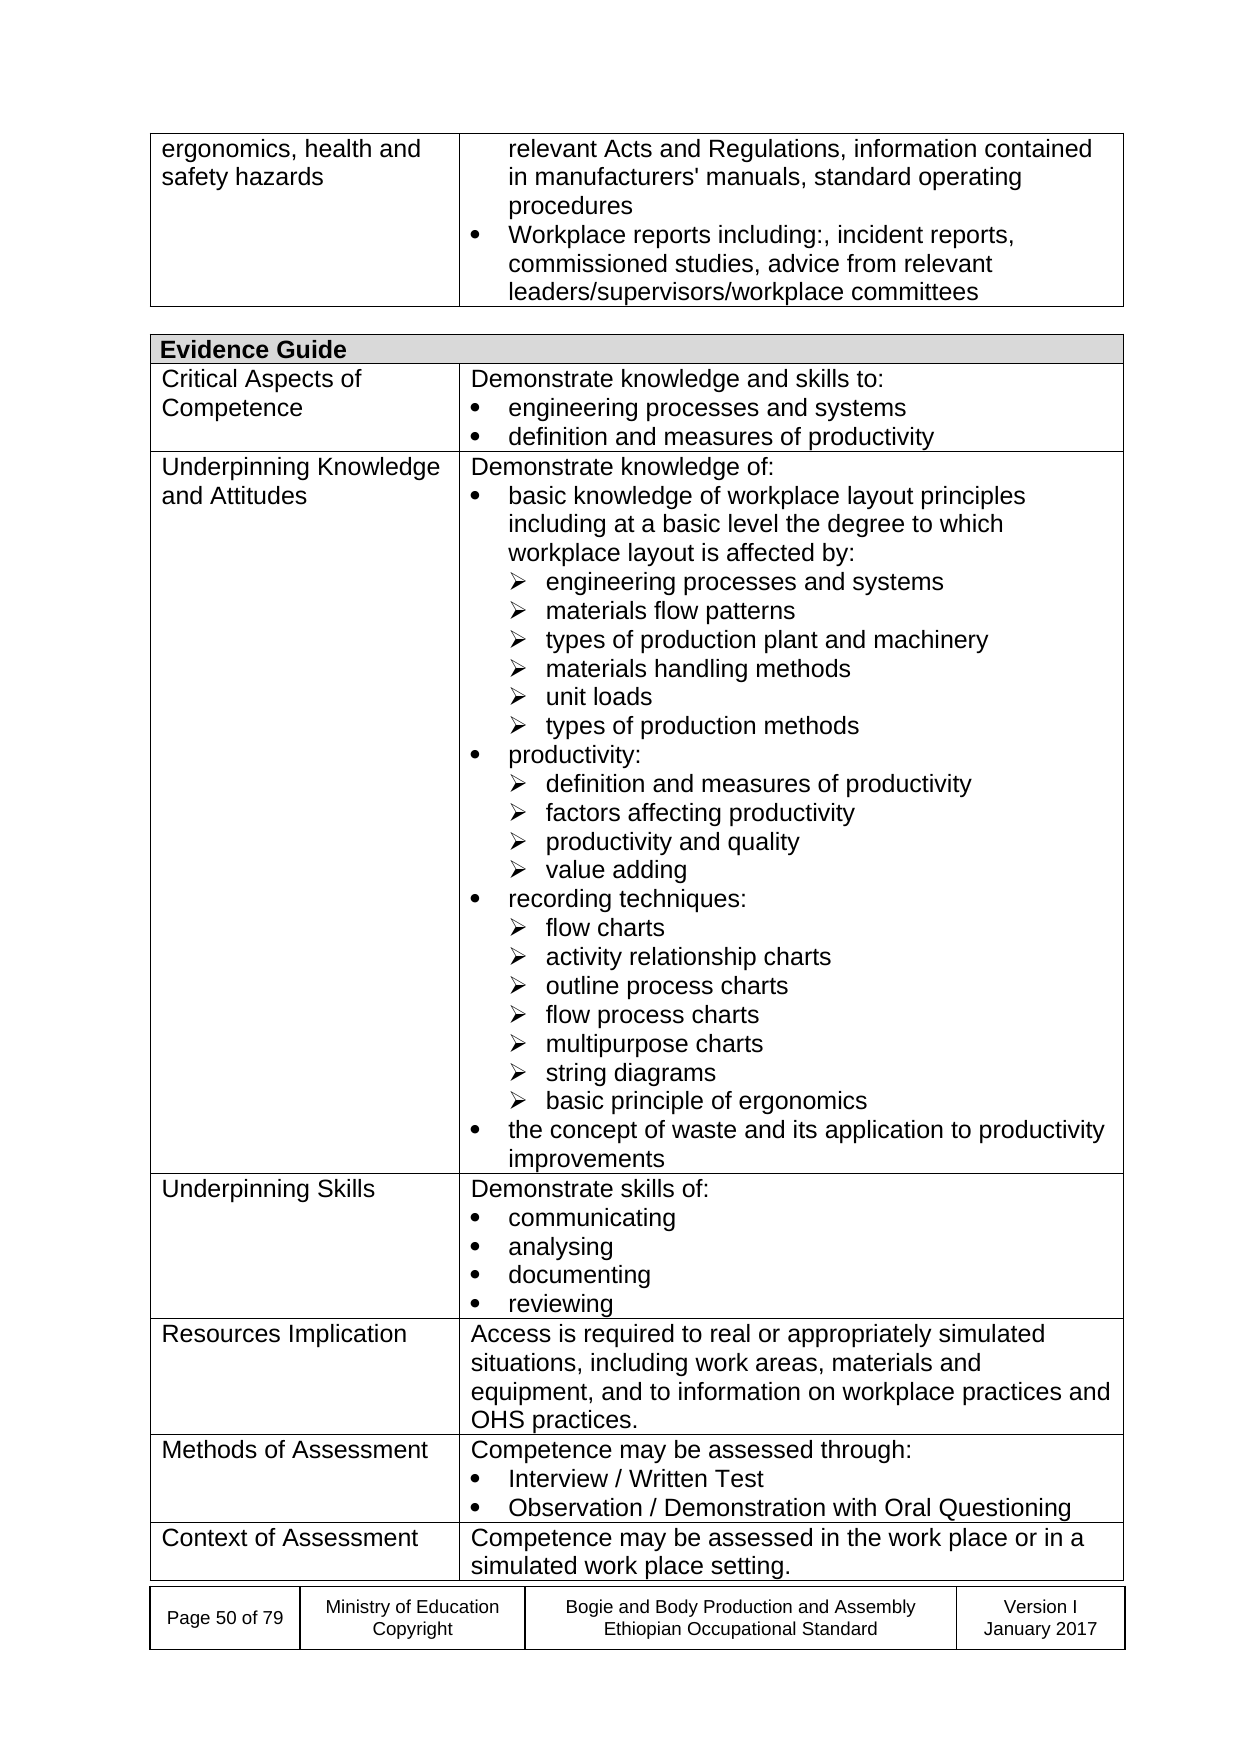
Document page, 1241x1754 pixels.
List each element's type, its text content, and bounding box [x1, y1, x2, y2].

table_cell Demonstrate knowledge of: basic knowledge of workplace layout principles including at a basic level the degree to which workplace layout is affected by: engineering processes and systems materials flow patterns types of production plant and machinery materials handling methods unit loads types of production methods productivity: definition and measures of productivity factors affecting productivity productivity and quality value adding recording techniques: flow charts activity relationship charts outline process charts flow process charts multipurpose charts string diagrams basic principle of ergonomics the concept of waste and its application to productivity improvements [460, 452, 1123, 1173]
table_cell Resources Implication [151, 1319, 459, 1434]
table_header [460, 134, 1123, 306]
table_cell Competence may be assessed through: Interview / Written Test Observation / Demonstration with Oral Questioning [460, 1435, 1123, 1522]
table_cell Demonstrate skills of: communicating analysing documenting reviewing [460, 1174, 1123, 1318]
table_cell Access is required to real or appropriately simulated situations, including work areas, materials and equipment, and to information on workplace practices and OHS practices. [460, 1319, 1123, 1434]
table_cell Methods of Assessment [151, 1435, 459, 1522]
table_header Evidence Guide [151, 335, 1123, 363]
table_cell Underpinning Knowledge and Attitudes [151, 452, 459, 1173]
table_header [151, 134, 459, 306]
table_cell Critical Aspects of Competence [151, 364, 459, 451]
table_cell Demonstrate knowledge and skills to: engineering processes and systems definition and measures of productivity [460, 364, 1123, 451]
table_cell Context of Assessment [151, 1523, 459, 1580]
table_cell Underpinning Skills [151, 1174, 459, 1318]
table_cell Competence may be assessed in the work place or in a simulated work place setting. [460, 1523, 1123, 1580]
